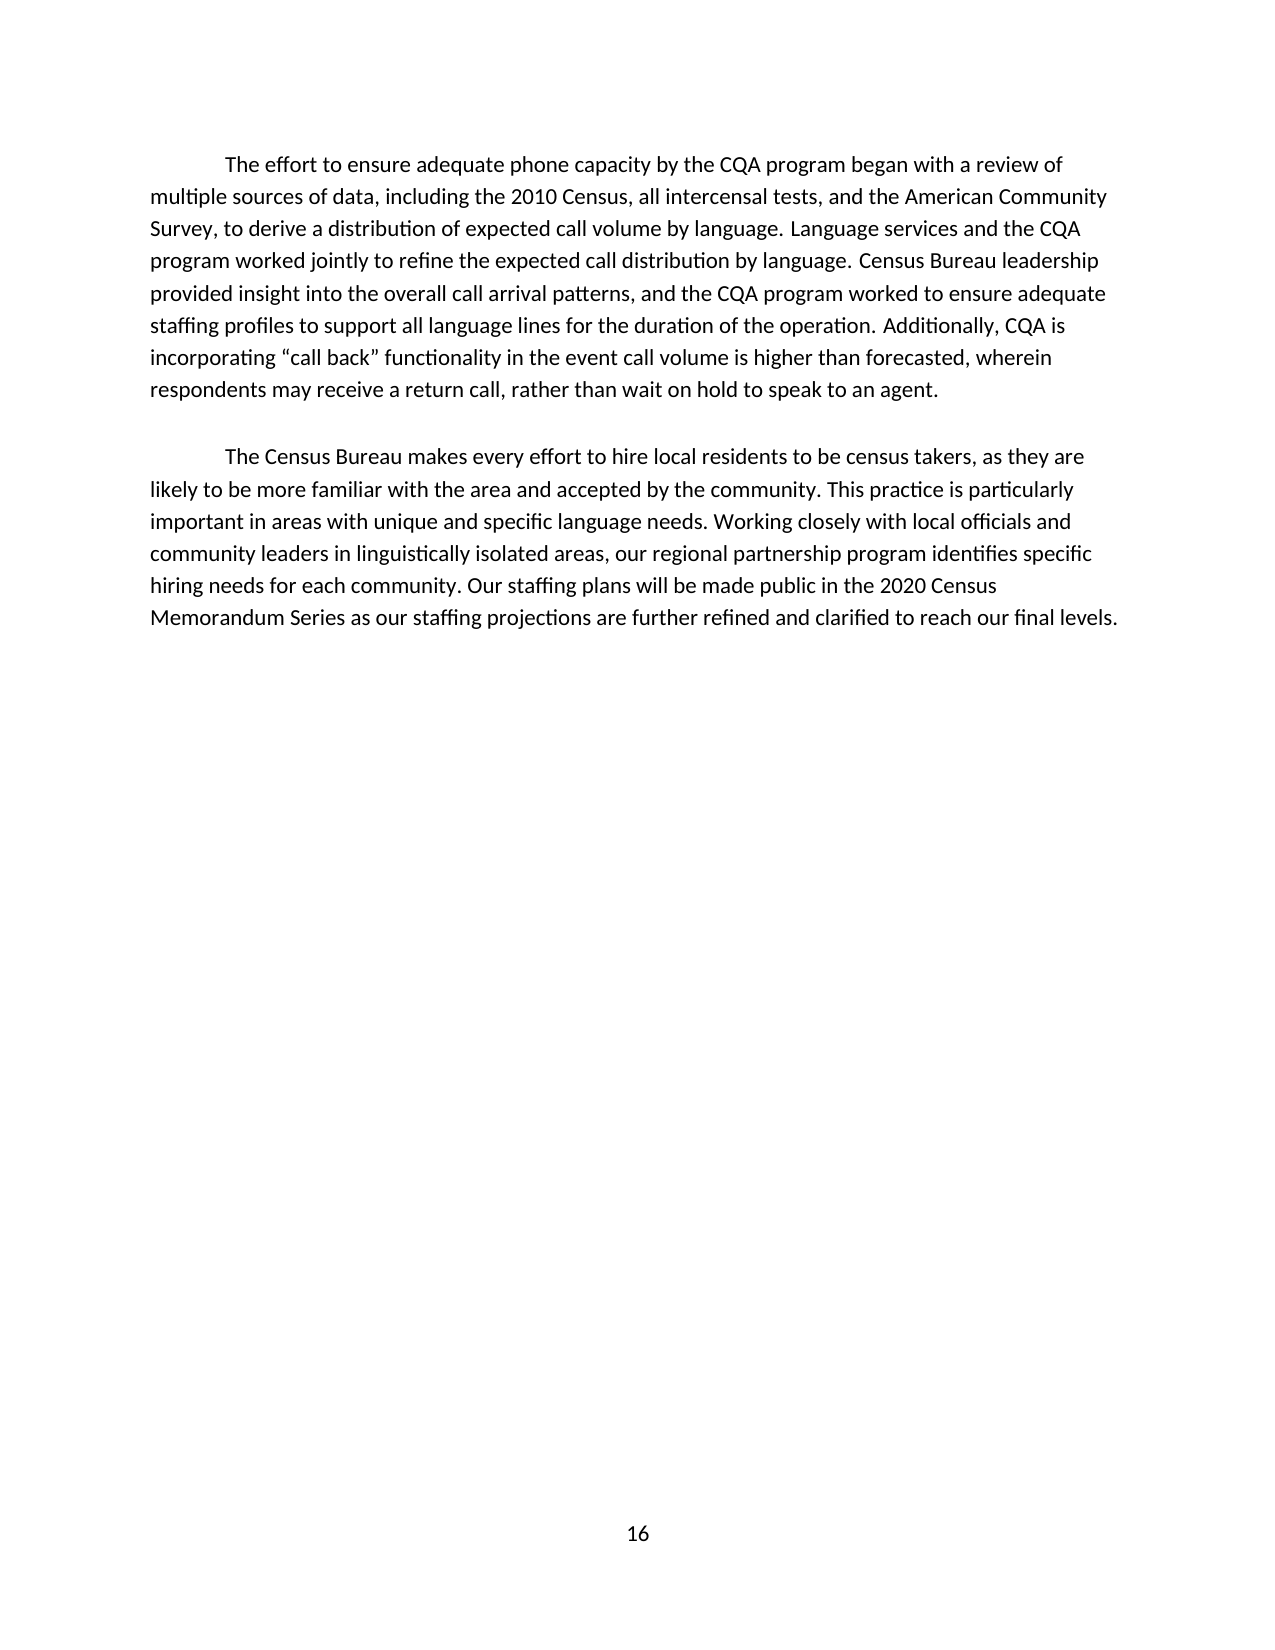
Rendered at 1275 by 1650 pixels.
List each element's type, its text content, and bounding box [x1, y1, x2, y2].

text The Census Bureau makes every effort to hire local residents to be census takers, as they are likely to be more familiar with the area and accepted by the community. This practice is particularly important in areas with unique and specific language needs. Working closely with local officials and community leaders in linguistically isolated areas, our regional partnership program identifies specific hiring needs for each community. Our staffing plans will be made public in the 2020 Census Memorandum Series as our staffing projections are further refined and clarified to reach our final levels. [150, 442, 1125, 631]
text The effort to ensure adequate phone capacity by the CQA program began with a review of multiple sources of data, including the 2010 Census, all intercensal tests, and the American Community Survey, to derive a distribution of expected call volume by language. Language services and the CQA program worked jointly to refine the expected call distribution by language. Census Bureau leadership provided insight into the overall call arrival patterns, and the CQA program worked to ensure adequate staffing profiles to support all language lines for the duration of the operation. Additionally, CQA is incorporating “call back” functionality in the event call volume is higher than forecasted, wherein respondents may receive a return call, rather than wait on hold to speak to an agent. [150, 150, 1125, 403]
